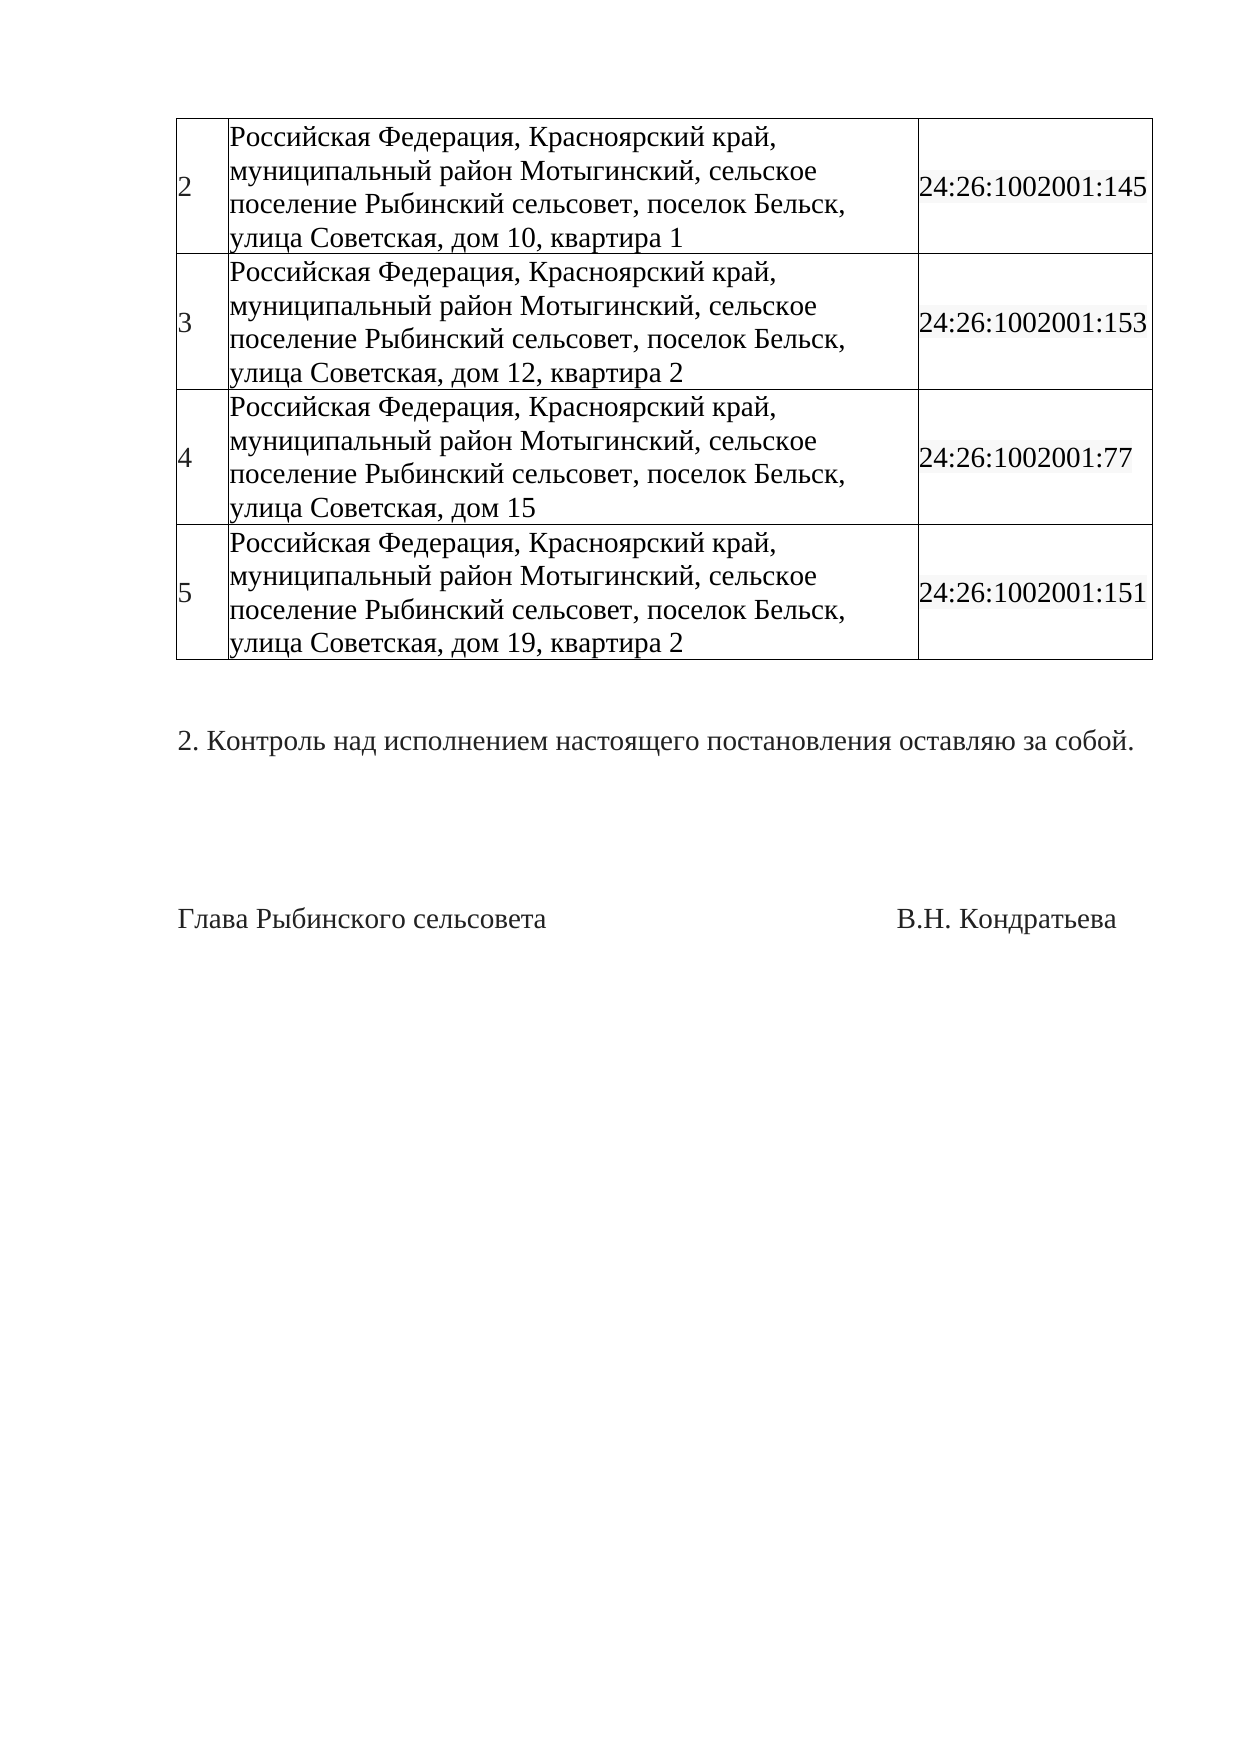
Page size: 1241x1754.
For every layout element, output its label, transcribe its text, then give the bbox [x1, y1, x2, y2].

table_cell 4 [177, 390, 228, 524]
text 2. Контроль над исполнением настоящего постановления оставляю за собой. [177, 723, 1152, 756]
table_cell Российская Федерация, Красноярский край, муниципальный район Мотыгинский, сельское поселение Рыбинский сельсовет, поселок Бельск, улица Советская, дом 19, квартира 2 [229, 525, 918, 659]
text Глава Рыбинского сельсовета В.Н. Кондратьева [177, 901, 1152, 934]
table_cell 2 [177, 119, 228, 253]
table_cell Российская Федерация, Красноярский край, муниципальный район Мотыгинский, сельское поселение Рыбинский сельсовет, поселок Бельск, улица Советская, дом 12, квартира 2 [229, 254, 918, 388]
table_cell Российская Федерация, Красноярский край, муниципальный район Мотыгинский, сельское поселение Рыбинский сельсовет, поселок Бельск, улица Советская, дом 15 [229, 390, 918, 524]
table_cell 24:26:1002001:145 [919, 119, 1152, 253]
table_cell Российская Федерация, Красноярский край, муниципальный район Мотыгинский, сельское поселение Рыбинский сельсовет, поселок Бельск, улица Советская, дом 10, квартира 1 [229, 119, 918, 253]
table_cell 3 [177, 254, 228, 388]
table_cell 24:26:1002001:153 [919, 254, 1152, 388]
table_cell 5 [177, 525, 228, 659]
table_cell 24:26:1002001:77 [919, 390, 1152, 524]
table_cell 24:26:1002001:151 [919, 525, 1152, 659]
